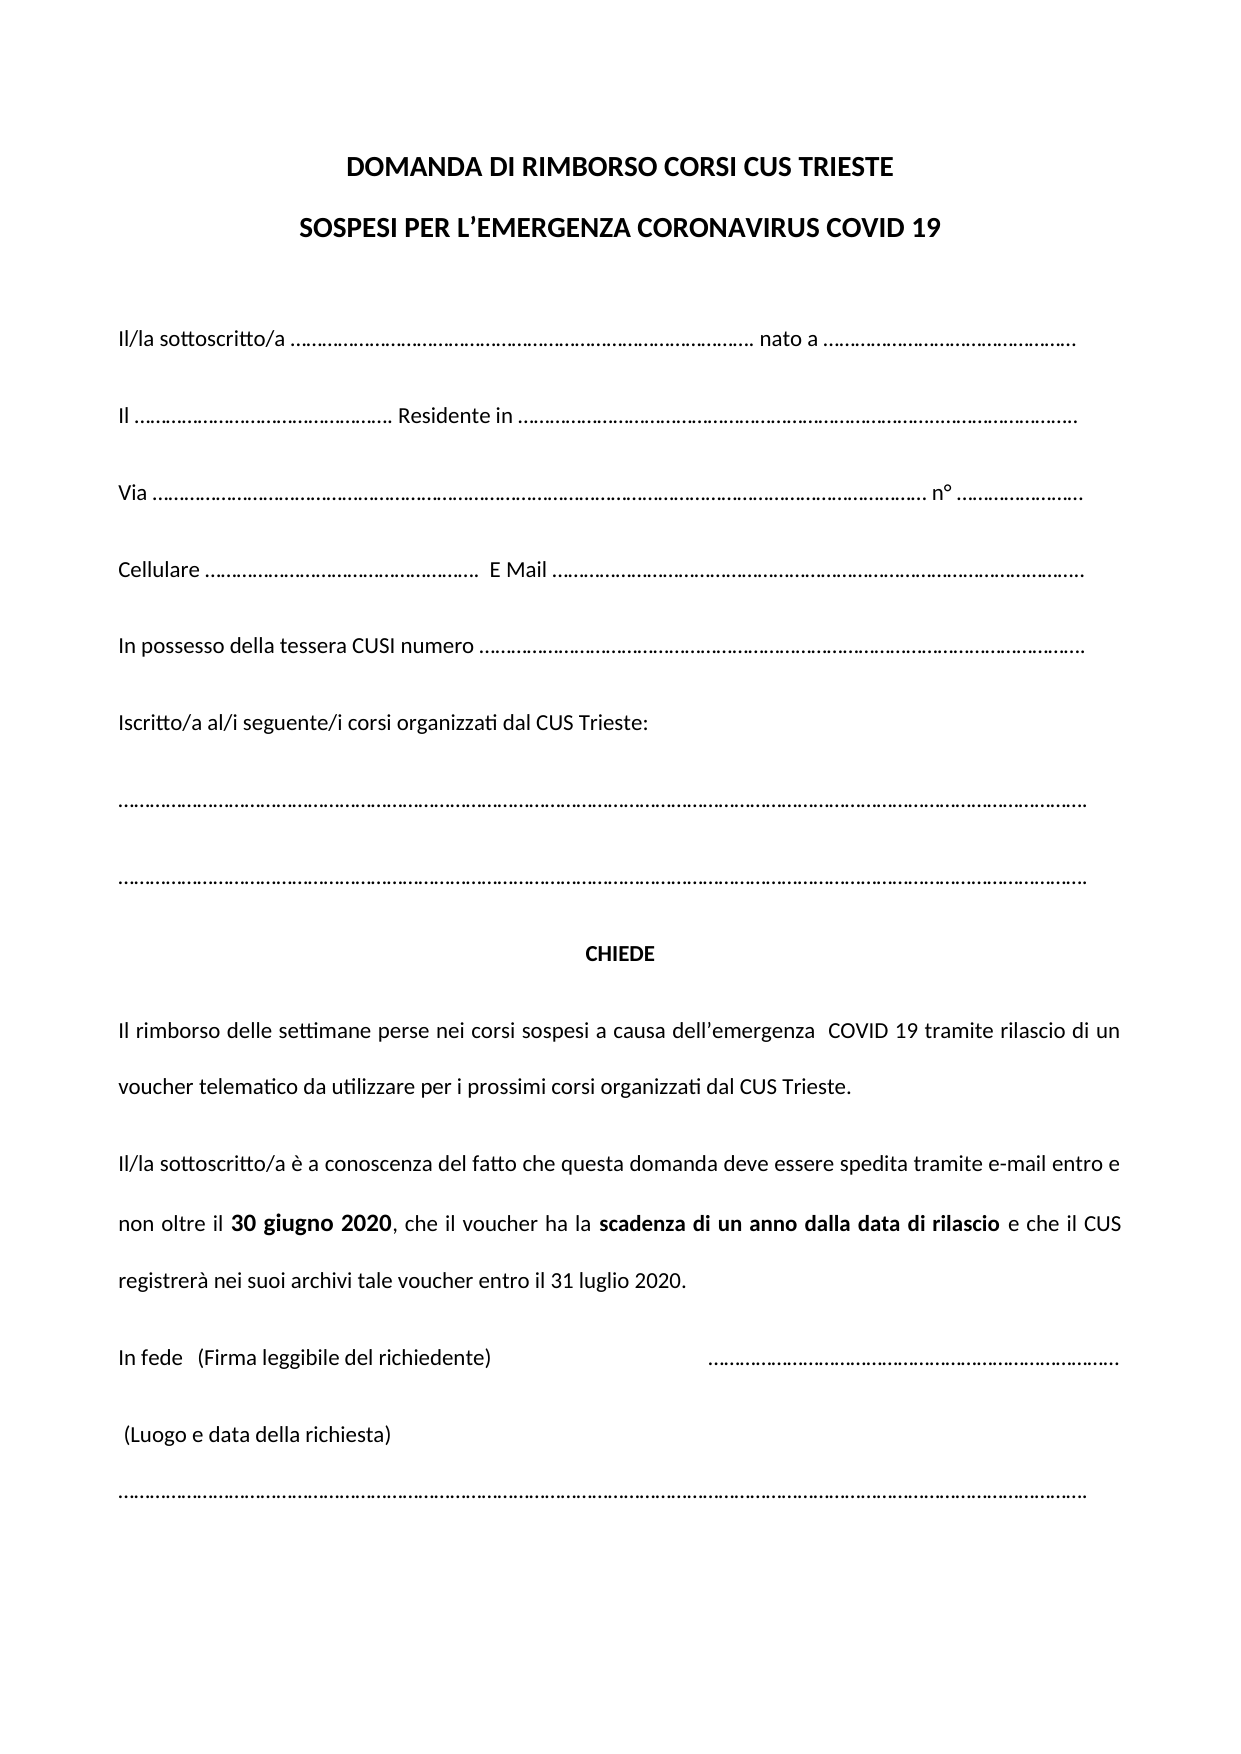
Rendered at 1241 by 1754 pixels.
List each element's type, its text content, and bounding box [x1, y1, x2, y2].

text Il/la sottoscritto/a è a conoscenza del fatto che questa domanda deve essere spedita tramite e-mail entro e non oltre il 30 giugno 2020, che il voucher ha la scadenza di un anno dalla data di rilascio e che il CUS registrerà nei suoi archivi tale voucher entro il 31 luglio 2020. [118, 1149, 1122, 1294]
text …………………………………………………………………………………………………………………………………………………………………. [118, 862, 1122, 890]
text …………………………………………………………………………………………………………………………………………………………………. [118, 785, 1122, 813]
text CHIEDE [118, 939, 1122, 967]
text Iscritto/a al/i seguente/i corsi organizzati dal CUS Trieste: [118, 708, 1122, 737]
text DOMANDA DI RIMBORSO CORSI CUS TRIESTE [118, 148, 1122, 183]
text (Luogo e data della richiesta) …………………………………………………………………………………………………………………………………………………………………. [118, 1420, 1122, 1504]
text In possesso della tessera CUSI numero ……………………………………………………………………………………………………. [118, 632, 1122, 660]
text Il …………………………………………. Residente in ……………………………………………………………………..…………………….. [118, 401, 1122, 429]
text Via ………………………………………………………………………………………………………………………………… n° …………………… [118, 478, 1122, 506]
text SOSPESI PER L’EMERGENZA CORONAVIRUS COVID 19 [118, 209, 1122, 245]
text Cellulare ……………………………………………. E Mail ……………………………………………………………………………………….. [118, 555, 1122, 583]
text In fede (Firma leggibile del richiedente) …………………………………………………………………… [118, 1343, 1122, 1371]
text Il rimborso delle settimane perse nei corsi sospesi a causa dell’emergenza COVID 19 tramite rilascio di un voucher telematico da utilizzare per i prossimi corsi organizzati dal CUS Trieste. [118, 1016, 1122, 1100]
text Il/la sottoscritto/a ……………………………………………………………………………. nato a ………………………………………… [118, 324, 1122, 352]
